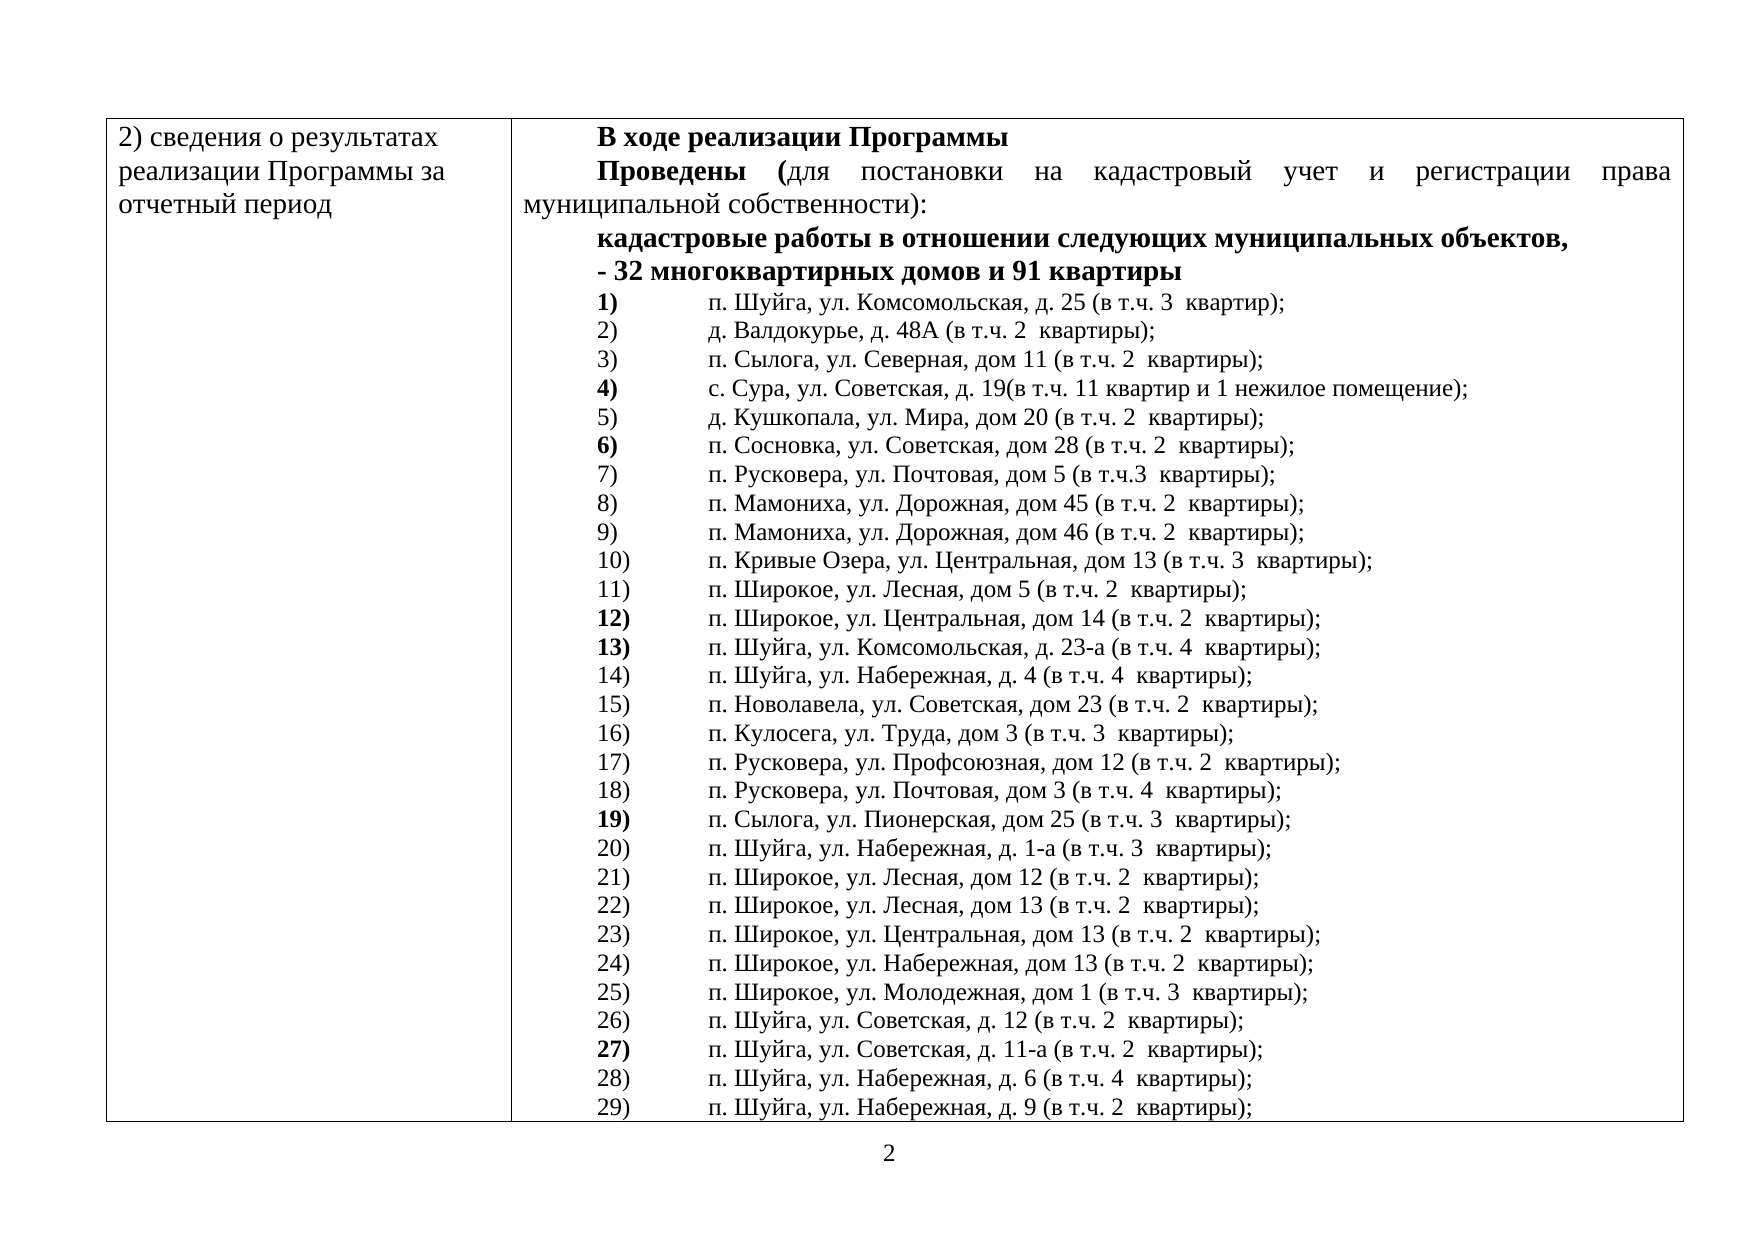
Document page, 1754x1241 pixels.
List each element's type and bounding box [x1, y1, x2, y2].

table_cell [107, 119, 511, 1121]
table_cell [512, 119, 1683, 1121]
